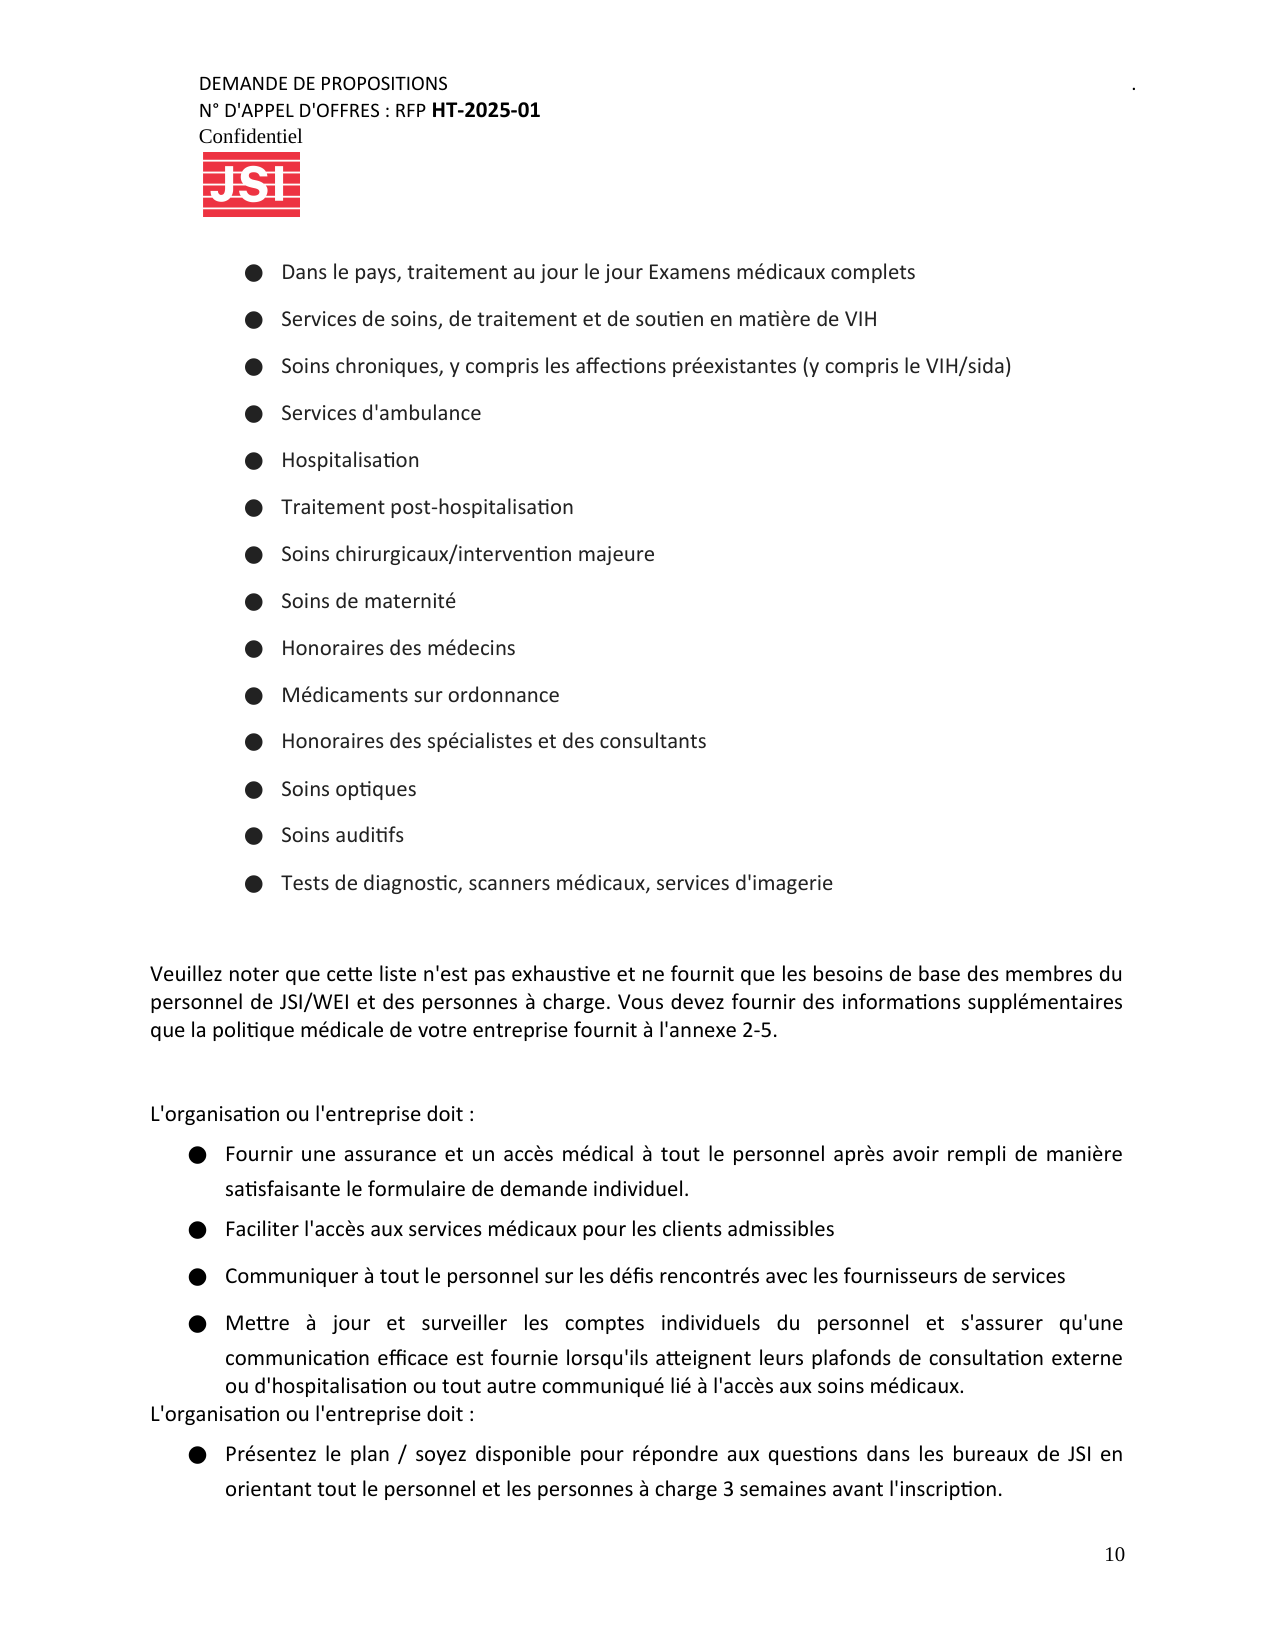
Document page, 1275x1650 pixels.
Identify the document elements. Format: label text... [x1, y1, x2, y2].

list Dans le pays, traitement au jour le jour Examens médicaux complets [244, 245, 1125, 292]
list Médicaments sur ordonnance [244, 668, 1125, 715]
list Fournir une assurance et un accès médical à tout le personnel après avoir rempli de manière satisfaisante le formulaire de demande individuel. [187, 1127, 1125, 1202]
list Communiquer à tout le personnel sur les défis rencontrés avec les fournisseurs de services [187, 1249, 1125, 1296]
list Soins de maternité [244, 574, 1125, 621]
list Traitement post-hospitalisation [244, 480, 1125, 527]
list Soins optiques [244, 762, 1125, 809]
picture [198, 147, 305, 222]
text Veuillez noter que cette liste n'est pas exhaustive et ne fournit que les besoins de base des membres du personnel de JSI/WEI et des personnes à charge. Vous devez fournir des informations supplémentaires que la politique médicale de votre entreprise fournit à l'annexe 2-5. [150, 959, 1125, 1043]
list Présentez le plan / soyez disponible pour répondre aux questions dans les bureaux de JSI en orientant tout le personnel et les personnes à charge 3 semaines avant l'inscription. [187, 1427, 1125, 1502]
list Soins auditifs [244, 809, 1125, 856]
list Soins chroniques, y compris les affections préexistantes (y compris le VIH/sida) [244, 339, 1125, 386]
list Tests de diagnostic, scanners médicaux, services d'imagerie [244, 856, 1125, 903]
text L'organisation ou l'entreprise doit : [150, 1099, 1125, 1127]
list Honoraires des médecins [244, 621, 1125, 668]
list Hospitalisation [244, 433, 1125, 480]
list Services d'ambulance [244, 386, 1125, 433]
list Honoraires des spécialistes et des consultants [244, 715, 1125, 762]
list Services de soins, de traitement et de soutien en matière de VIH [244, 292, 1125, 339]
list Soins chirurgicaux/intervention majeure [244, 527, 1125, 574]
list Mettre à jour et surveiller les comptes individuels du personnel et s'assurer qu'une communication efficace est fournie lorsqu'ils atteignent leurs plafonds de consultation externe ou d'hospitalisation ou tout autre communiqué lié à l'accès aux soins médicaux. [187, 1296, 1125, 1399]
text L'organisation ou l'entreprise doit : [150, 1399, 1125, 1427]
list Faciliter l'accès aux services médicaux pour les clients admissibles [187, 1202, 1125, 1249]
